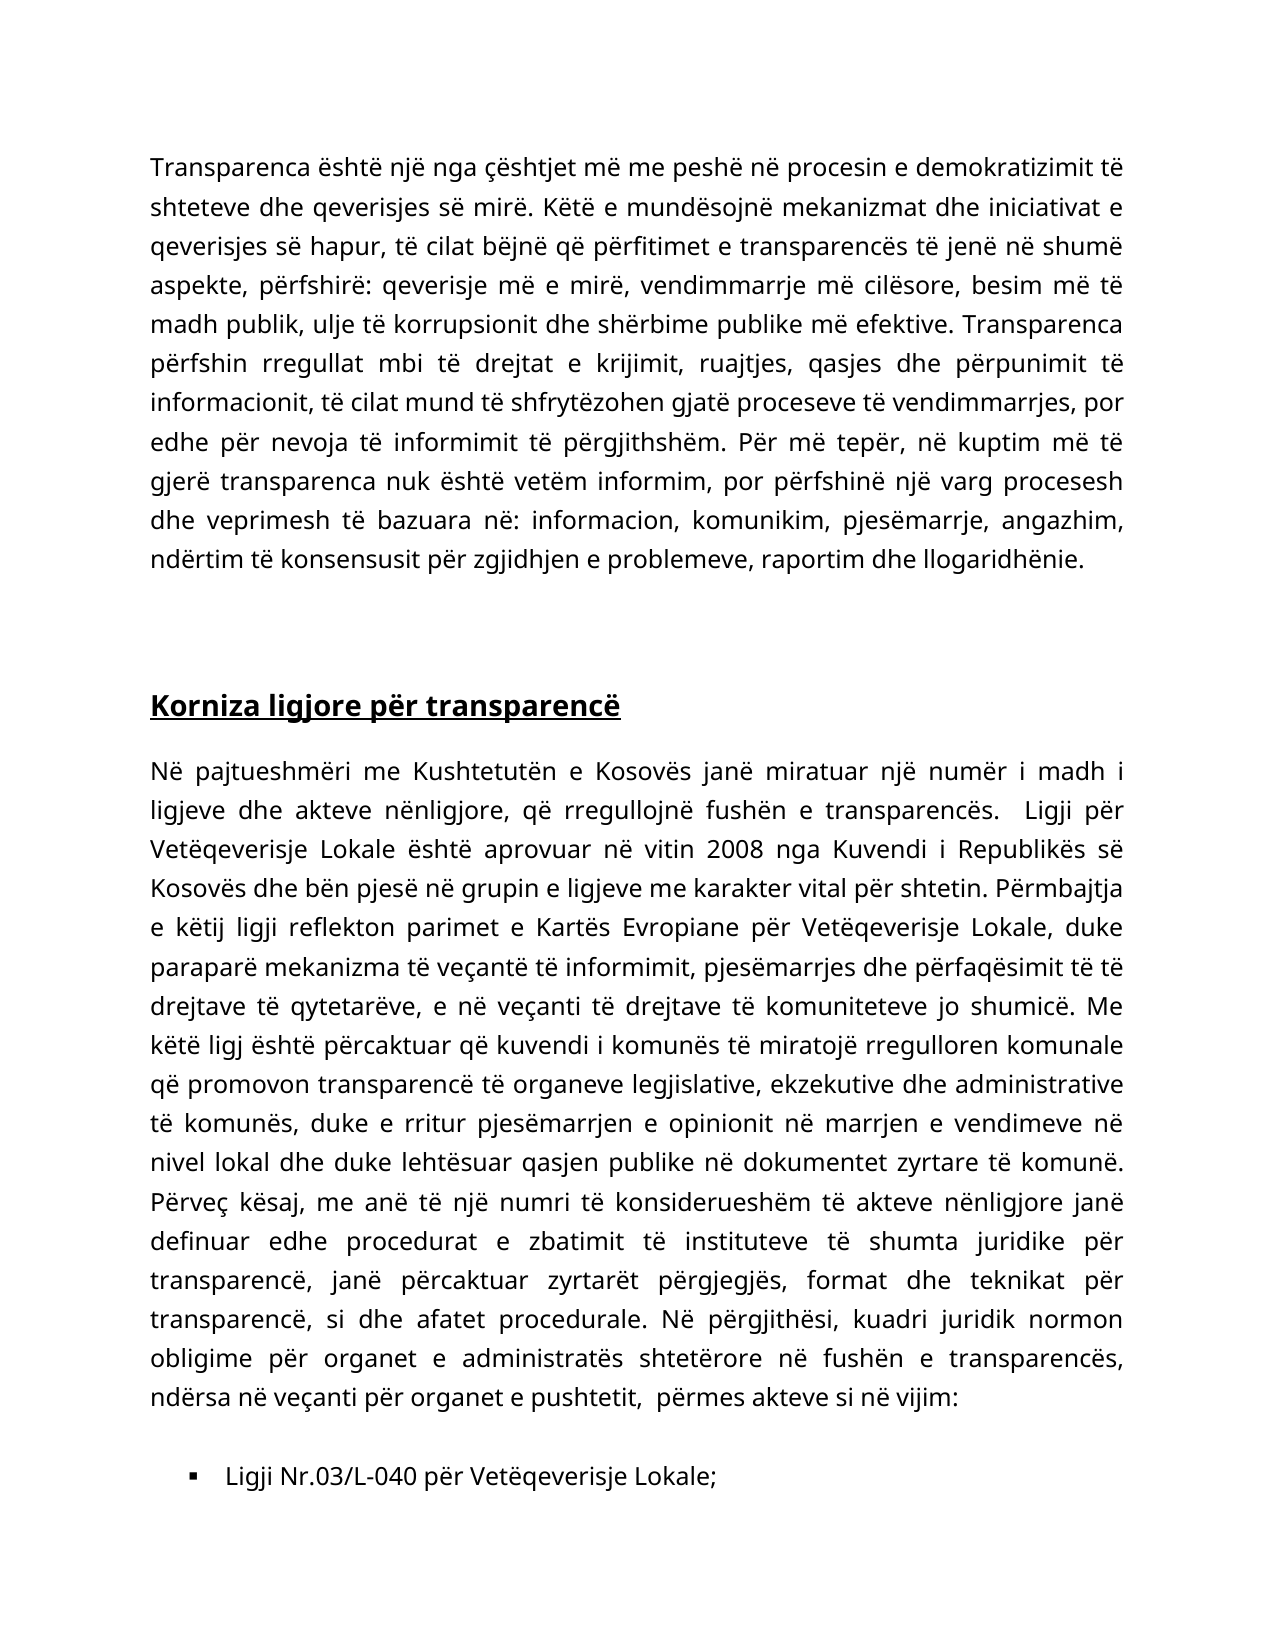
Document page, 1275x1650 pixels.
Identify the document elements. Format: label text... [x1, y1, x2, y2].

text Në pajtueshmëri me Kushtetutën e Kosovës janë miratuar një numër i madh i ligjeve dhe akteve nënligjore, që rregullojnë fushën e transparencës. Ligji për Vetëqeverisje Lokale është aprovuar në vitin 2008 nga Kuvendi i Republikës së Kosovës dhe bën pjesë në grupin e ligjeve me karakter vital për shtetin. Përmbajtja e këtij ligji reflekton parimet e Kartës Evropiane për Vetëqeverisje Lokale, duke paraparë mekanizma të veçantë të informimit, pjesëmarrjes dhe përfaqësimit të të drejtave të qytetarëve, e në veçanti të drejtave të komuniteteve jo shumicë. Me këtë ligj është përcaktuar që kuvendi i komunës të miratojë rregulloren komunale që promovon transparencë të organeve legjislative, ekzekutive dhe administrative të komunës, duke e rritur pjesëmarrjen e opinionit në marrjen e vendimeve në nivel lokal dhe duke lehtësuar qasjen publike në dokumentet zyrtare të komunë. Përveç kësaj, me anë të një numri të konsiderueshëm të akteve nënligjore janë definuar edhe procedurat e zbatimit të instituteve të shumta juridike për transparencë, janë përcaktuar zyrtarët përgjegjës, format dhe teknikat për transparencë, si dhe afatet procedurale. Në përgjithësi, kuadri juridik normon obligime për organet e administratës shtetërore në fushën e transparencës, ndërsa në veçanti për organet e pushtetit, përmes akteve si në vijim: [150, 753, 1125, 1414]
text Korniza ligjore për transparencë [150, 685, 1125, 724]
list Ligji Nr.03/L-040 për Vetëqeverisje Lokale; [187, 1458, 1125, 1492]
text Transparenca është një nga çështjet më me peshë në procesin e demokratizimit të shteteve dhe qeverisjes së mirë. Këtë e mundësojnë mekanizmat dhe iniciativat e qeverisjes së hapur, të cilat bëjnë që përfitimet e transparencës të jenë në shumë aspekte, përfshirë: qeverisje më e mirë, vendimmarrje më cilësore, besim më të madh publik, ulje të korrupsionit dhe shërbime publike më efektive. Transparenca përfshin rregullat mbi të drejtat e krijimit, ruajtjes, qasjes dhe përpunimit të informacionit, të cilat mund të shfrytëzohen gjatë proceseve të vendimmarrjes, por edhe për nevoja të informimit të përgjithshëm. Për më tepër, në kuptim më të gjerë transparenca nuk është vetëm informim, por përfshinë një varg procesesh dhe veprimesh të bazuara në: informacion, komunikim, pjesëmarrje, angazhim, ndërtim të konsensusit për zgjidhjen e problemeve, raportim dhe llogaridhënie. [150, 150, 1125, 576]
